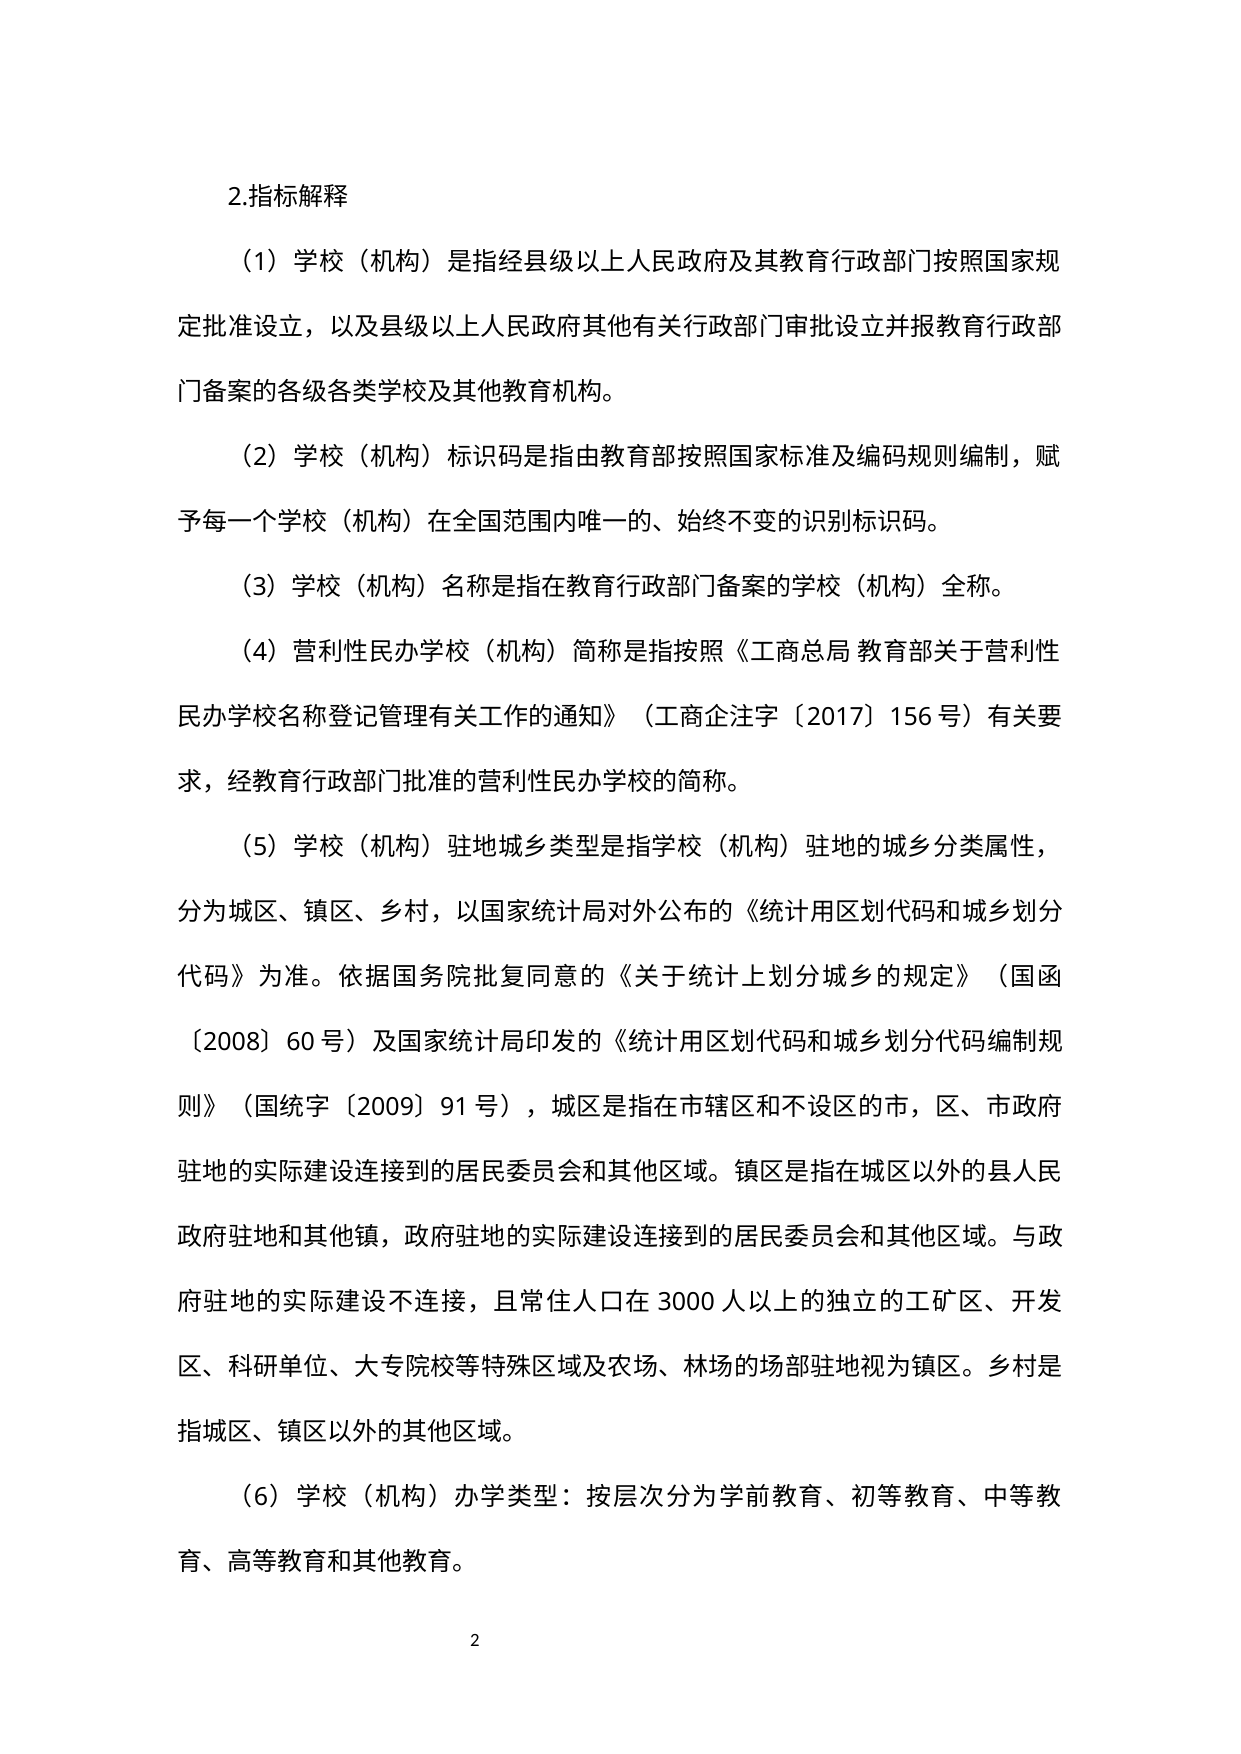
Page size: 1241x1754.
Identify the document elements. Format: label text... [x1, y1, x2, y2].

text 2.指标解释 [177, 162, 1063, 227]
text （3）学校（机构）名称是指在教育行政部门备案的学校（机构）全称。 [177, 552, 1063, 617]
text （5）学校（机构）驻地城乡类型是指学校（机构）驻地的城乡分类属性，分为城区、镇区、乡村，以国家统计局对外公布的《统计用区划代码和城乡划分代码》为准。依据国务院批复同意的《关于统计上划分城乡的规定》（国函〔2008〕60号）及国家统计局印发的《统计用区划代码和城乡划分代码编制规则》（国统字〔2009〕91号），城区是指在市辖区和不设区的市，区、市政府驻地的实际建设连接到的居民委员会和其他区域。镇区是指在城区以外的县人民政府驻地和其他镇，政府驻地的实际建设连接到的居民委员会和其他区域。与政府驻地的实际建设不连接，且常住人口在3000人以上的独立的工矿区、开发区、科研单位、大专院校等特殊区域及农场、林场的场部驻地视为镇区。乡村是指城区、镇区以外的其他区域。 [177, 812, 1063, 1462]
text （2）学校（机构）标识码是指由教育部按照国家标准及编码规则编制，赋予每一个学校（机构）在全国范围内唯一的、始终不变的识别标识码。 [177, 422, 1063, 552]
text （1）学校（机构）是指经县级以上人民政府及其教育行政部门按照国家规定批准设立，以及县级以上人民政府其他有关行政部门审批设立并报教育行政部门备案的各级各类学校及其他教育机构。 [177, 227, 1063, 422]
text （4）营利性民办学校（机构）简称是指按照《工商总局 教育部关于营利性民办学校名称登记管理有关工作的通知》（工商企注字〔2017〕156号）有关要求，经教育行政部门批准的营利性民办学校的简称。 [177, 617, 1063, 812]
text （6）学校（机构）办学类型：按层次分为学前教育、初等教育、中等教育、高等教育和其他教育。 [177, 1462, 1063, 1592]
